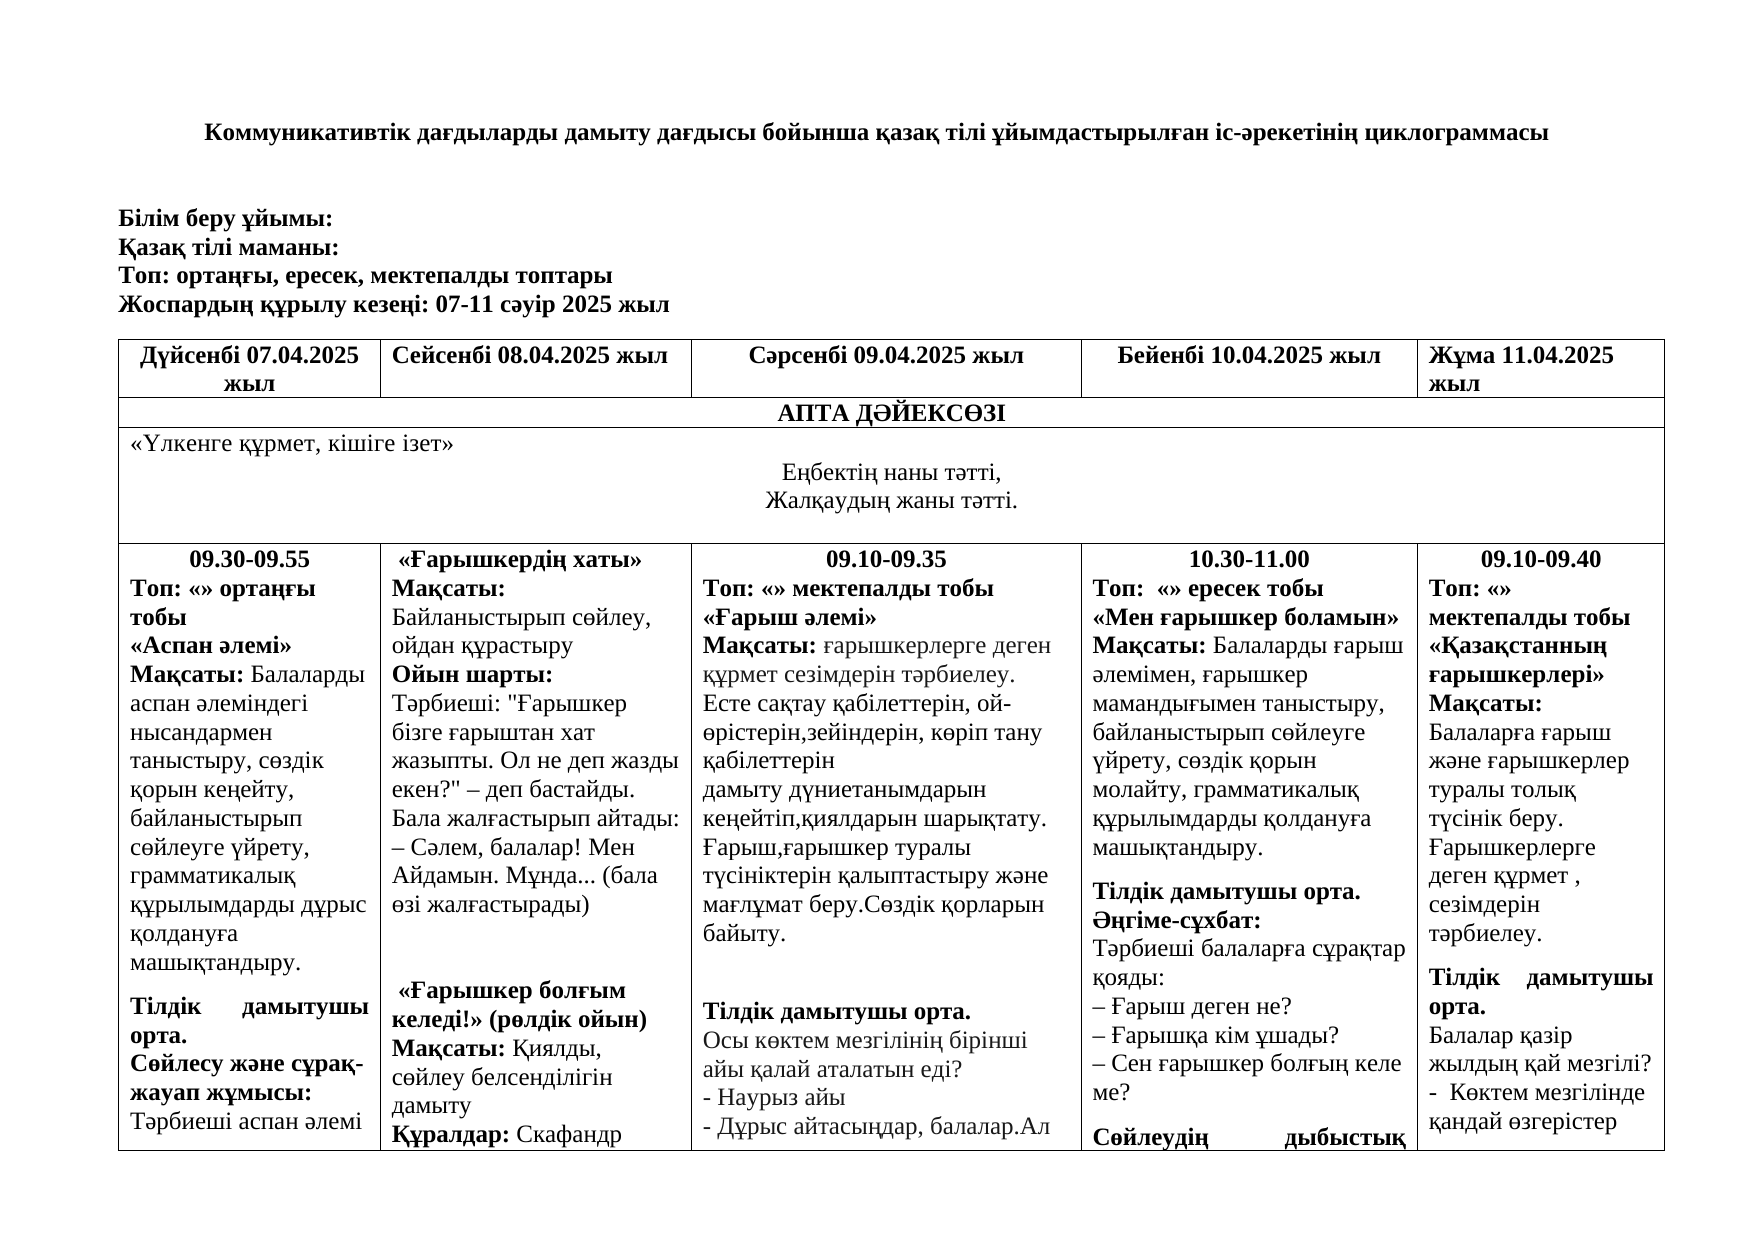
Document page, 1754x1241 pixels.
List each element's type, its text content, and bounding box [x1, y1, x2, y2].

text Топ: ортаңғы, ересек, мектепалды топтары [118, 260, 1636, 289]
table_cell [1418, 544, 1664, 1150]
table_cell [381, 544, 691, 1150]
table_header Сәрсенбі 09.04.2025 жыл [692, 340, 1081, 397]
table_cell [1082, 544, 1417, 1150]
table_header Бейенбі 10.04.2025 жыл [1082, 340, 1417, 397]
table_header Сейсенбі 08.04.2025 жыл [381, 340, 691, 397]
table_cell «Үлкенге құрмет, кішіге ізет» Еңбектің наны тәтті, Жалқаудың жаны тәтті. [119, 428, 1664, 543]
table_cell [692, 544, 1081, 1150]
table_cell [119, 544, 380, 1150]
text Қазақ тілі маманы: [118, 232, 1636, 260]
table_cell АПТА ДӘЙЕКСӨЗІ [119, 398, 1664, 427]
text Білім беру ұйымы: [118, 203, 1636, 232]
table_header Жұма 11.04.2025 жыл [1418, 340, 1664, 397]
text Жоспардың құрылу кезеңі: 07-11 сәуір 2025 жыл [118, 289, 1636, 318]
text Коммуникативтік дағдыларды дамыту дағдысы бойынша қазақ тілі ұйымдастырылған іс-әрекетінің циклограммасы [118, 117, 1636, 145]
table_header Дүйсенбі 07.04.2025 жыл [119, 340, 380, 397]
